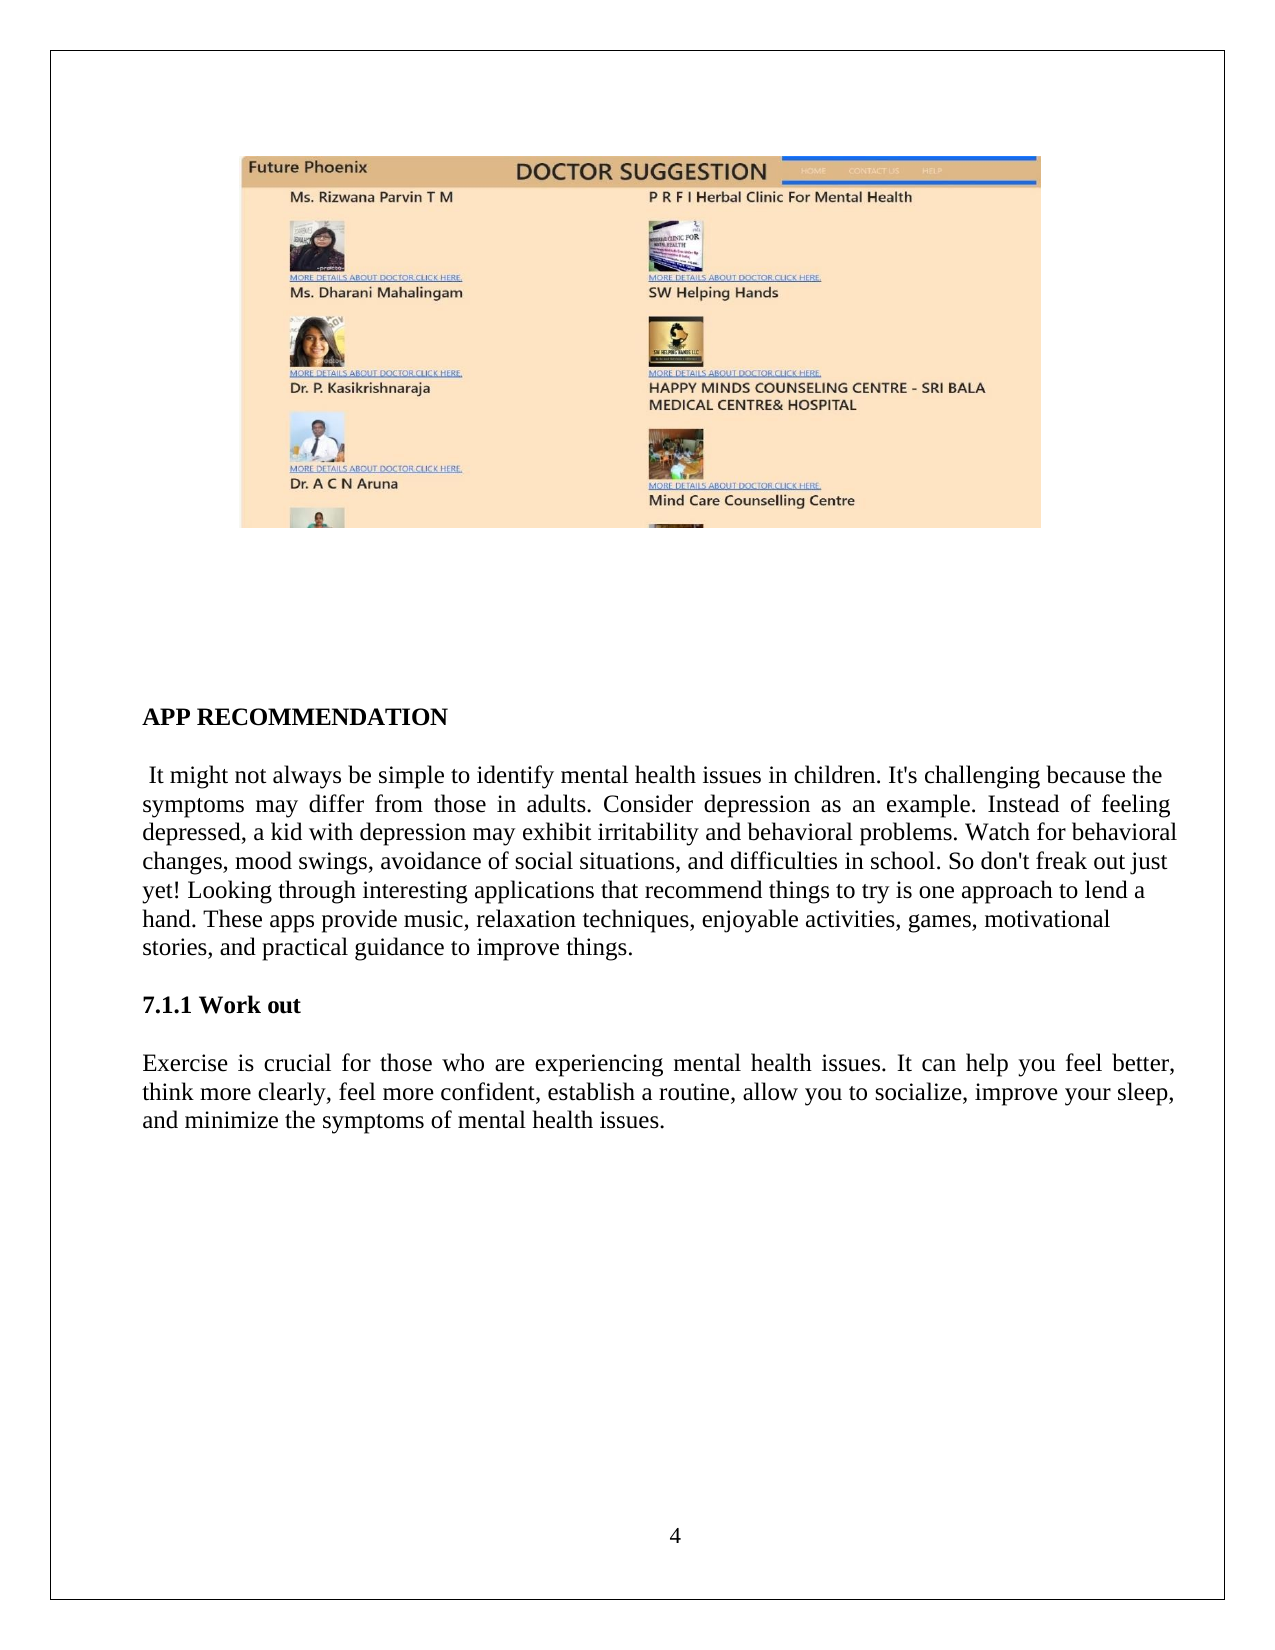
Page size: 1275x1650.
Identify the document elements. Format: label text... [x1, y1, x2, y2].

picture [239, 156, 1041, 528]
subtitle APP RECOMMENDATION [142, 702, 1202, 731]
subtitle Work out [142, 990, 1202, 1019]
text It might not always be simple to identify mental health issues in children. It's challenging because the symptoms may differ from those in adults. Consider depression as an example. Instead of feeling depressed, a kid with depression may exhibit irritability and behavioral problems. Watch for behavioral changes, mood swings, avoidance of social situations, and difficulties in school. So don't freak out just yet! Looking through interesting applications that recommend things to try is one approach to lend a hand. These apps provide music, relaxation techniques, enjoyable activities, games, motivational stories, and practical guidance to improve things. [142, 760, 1181, 961]
text Exercise is crucial for those who are experiencing mental health issues. It can help you feel better, think more clearly, feel more confident, establish a routine, allow you to socialize, improve your sleep, and minimize the symptoms of mental health issues. [142, 1048, 1176, 1134]
